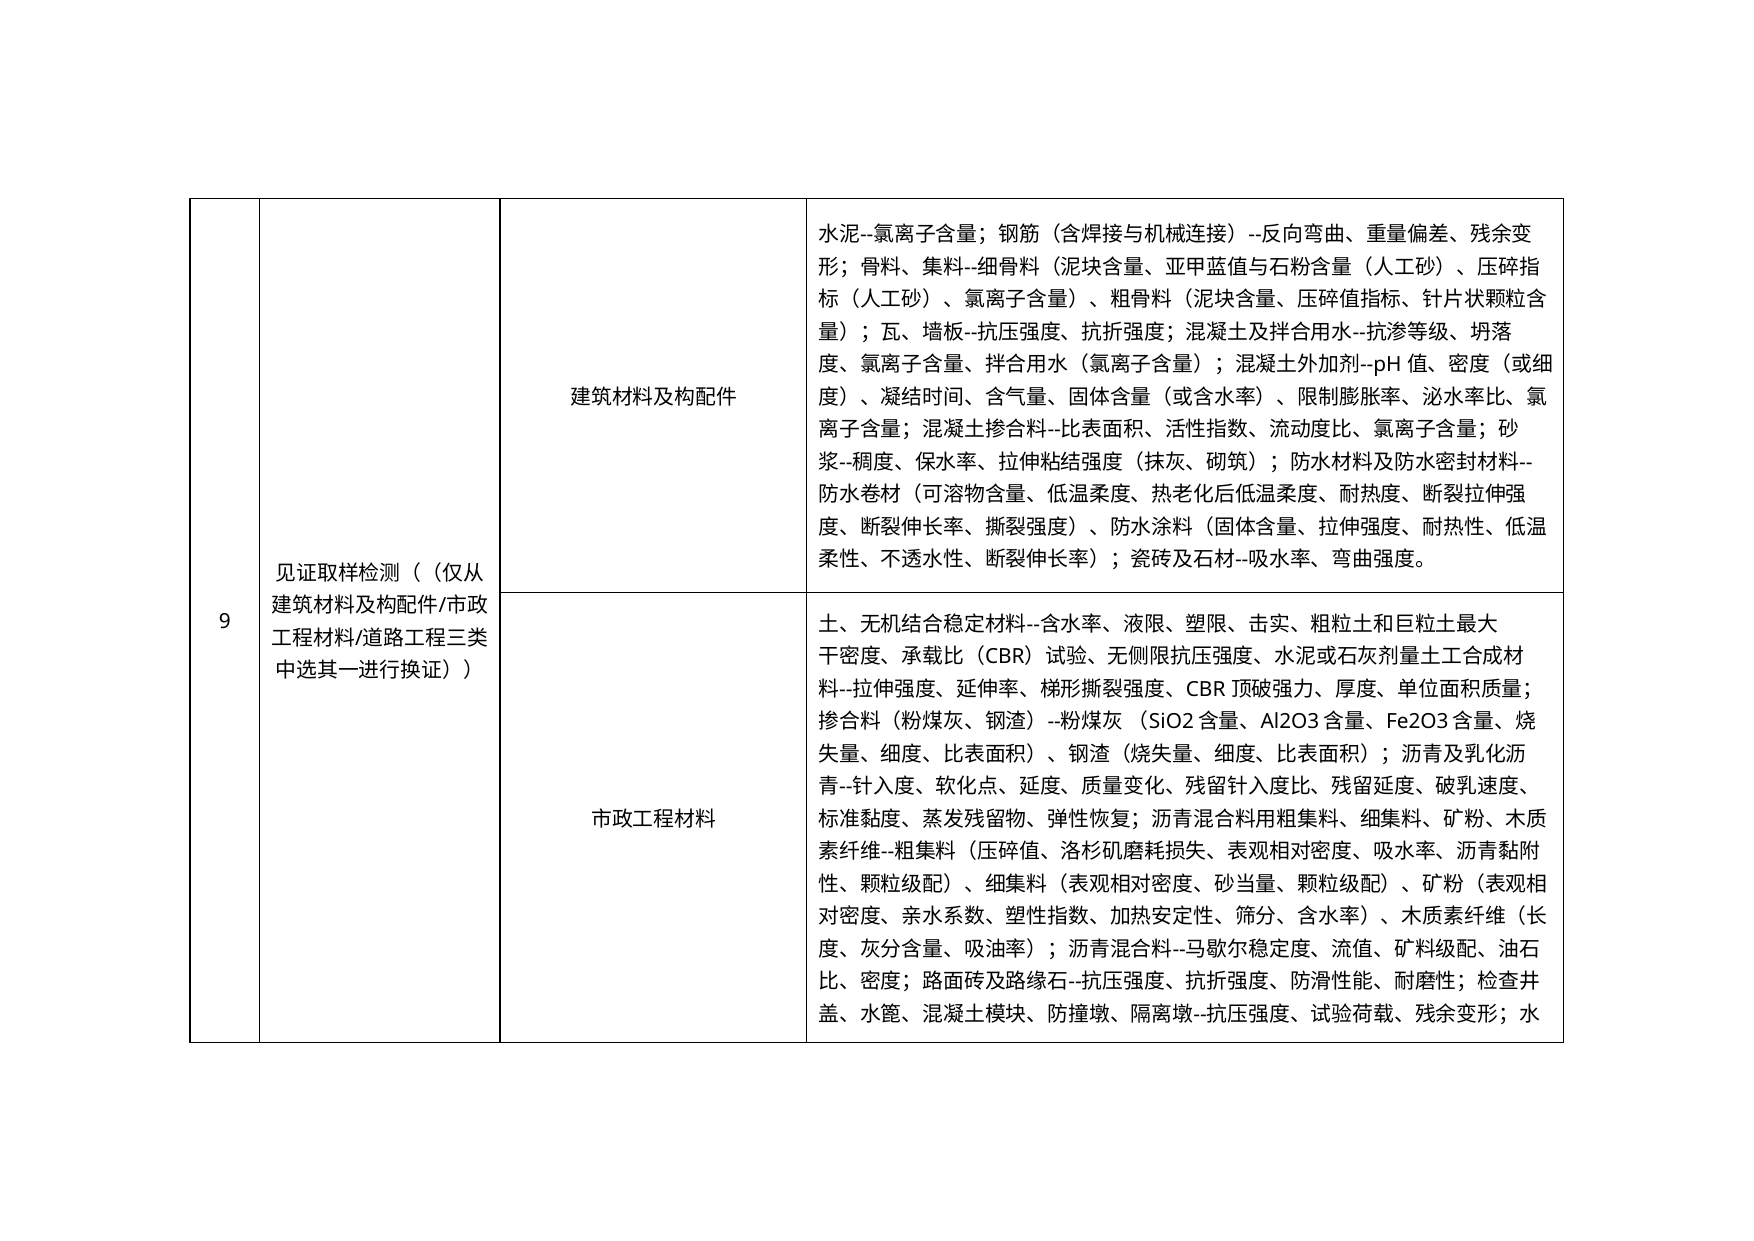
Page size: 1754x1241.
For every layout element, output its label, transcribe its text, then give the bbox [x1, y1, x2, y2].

table_cell 建筑材料及构配件 [501, 199, 806, 592]
table_cell 见证取样检测（（仅从建筑材料及构配件/市政工程材料/道路工程三类中选其一进行换证）） [260, 199, 499, 1042]
table_cell 水泥--氯离子含量；钢筋（含焊接与机械连接）--反向弯曲、重量偏差、残余变形；骨料、集料--细骨料（泥块含量、亚甲蓝值与石粉含量（人工砂）、压碎指标（人工砂）、氯离子含量）、粗骨料（泥块含量、压碎值指标、针片状颗粒含量）；瓦、墙板--抗压强度、抗折强度；混凝土及拌合用水--抗渗等级、坍落度、氯离子含量、拌合用水（氯离子含量）；混凝土外加剂--pH 值、密度（或细度）、凝结时间、含气量、固体含量（或含水率）、限制膨胀率、泌水率比、氯离子含量；混凝土掺合料--比表面积、活性指数、流动度比、氯离子含量；砂浆--稠度、保水率、拉伸粘结强度（抹灰、砌筑）；防水材料及防水密封材料--防水卷材（可溶物含量、低温柔度、热老化后低温柔度、耐热度、断裂拉伸强度、断裂伸长率、撕裂强度）、防水涂料（固体含量、拉伸强度、耐热性、低温柔性、不透水性、断裂伸长率）；瓷砖及石材--吸水率、弯曲强度。 [807, 199, 1563, 592]
table_cell 市政工程材料 [501, 593, 806, 1042]
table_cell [807, 593, 1563, 1042]
table_cell 9 [191, 199, 259, 1042]
